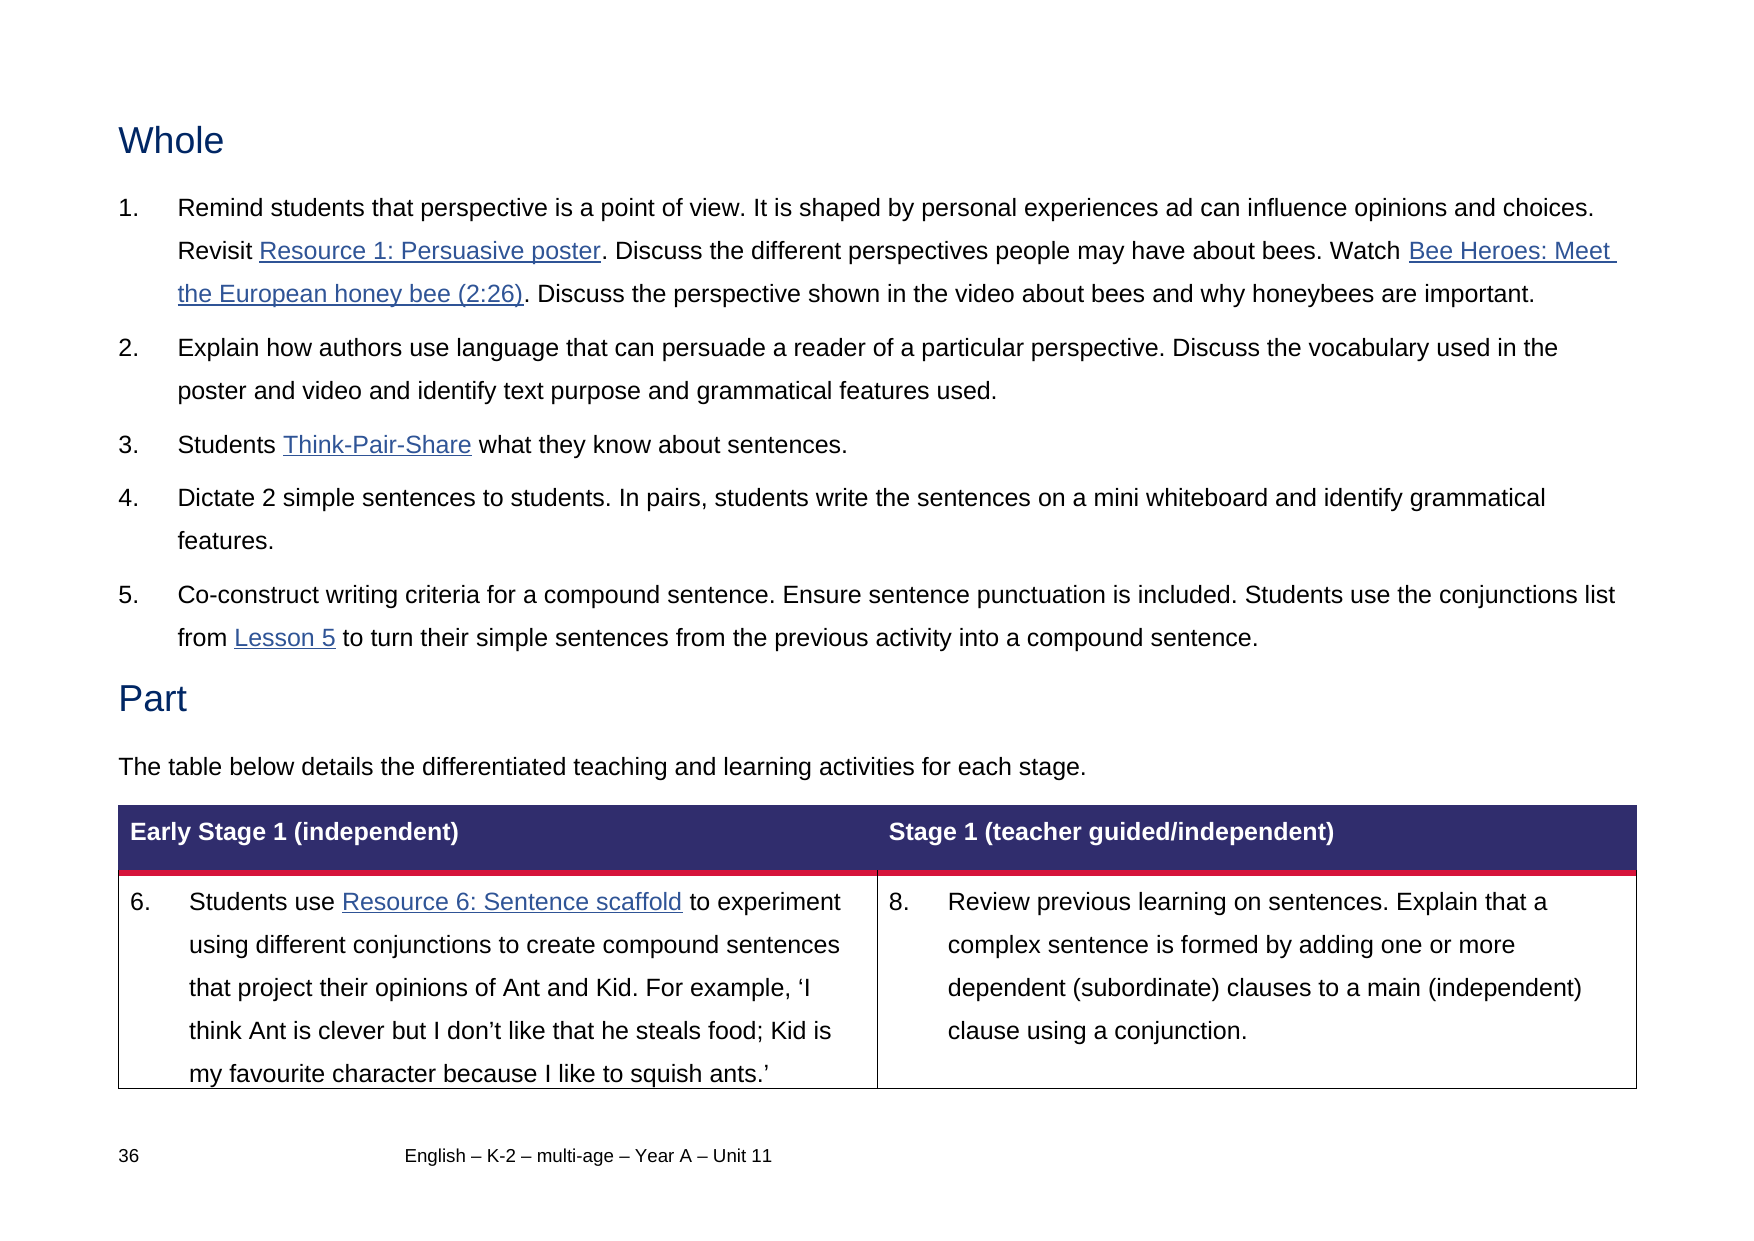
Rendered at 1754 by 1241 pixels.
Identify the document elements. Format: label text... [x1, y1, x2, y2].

table_header Early Stage 1 (independent) [119, 806, 877, 870]
table_header Stage 1 (teacher guided/independent) [878, 806, 1636, 870]
list Explain how authors use language that can persuade a reader of a particular perspective. Discuss the vocabulary used in the poster and video and identify text purpose and grammatical features used. [118, 333, 1636, 405]
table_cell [878, 876, 1636, 1088]
list Dictate 2 simple sentences to students. In pairs, students write the sentences on a mini whiteboard and identify grammatical features. [118, 483, 1636, 555]
subtitle Part [118, 677, 1636, 720]
text The table below details the differentiated teaching and learning activities for each stage. [118, 752, 1636, 780]
list Students Think-Pair-Share what they know about sentences. [118, 430, 1636, 458]
list Remind students that perspective is a point of view. It is shaped by personal experiences ad can influence opinions and choices. Revisit Resource 1: Persuasive poster. Discuss the different perspectives people may have about bees. Watch Bee Heroes: Meet the European honey bee (2:26). Discuss the perspective shown in the video about bees and why honeybees are important. [118, 193, 1636, 308]
subtitle Whole [118, 118, 1636, 161]
list Co-construct writing criteria for a compound sentence. Ensure sentence punctuation is included. Students use the conjunctions list from Lesson 5 to turn their simple sentences from the previous activity into a compound sentence. [118, 580, 1636, 652]
